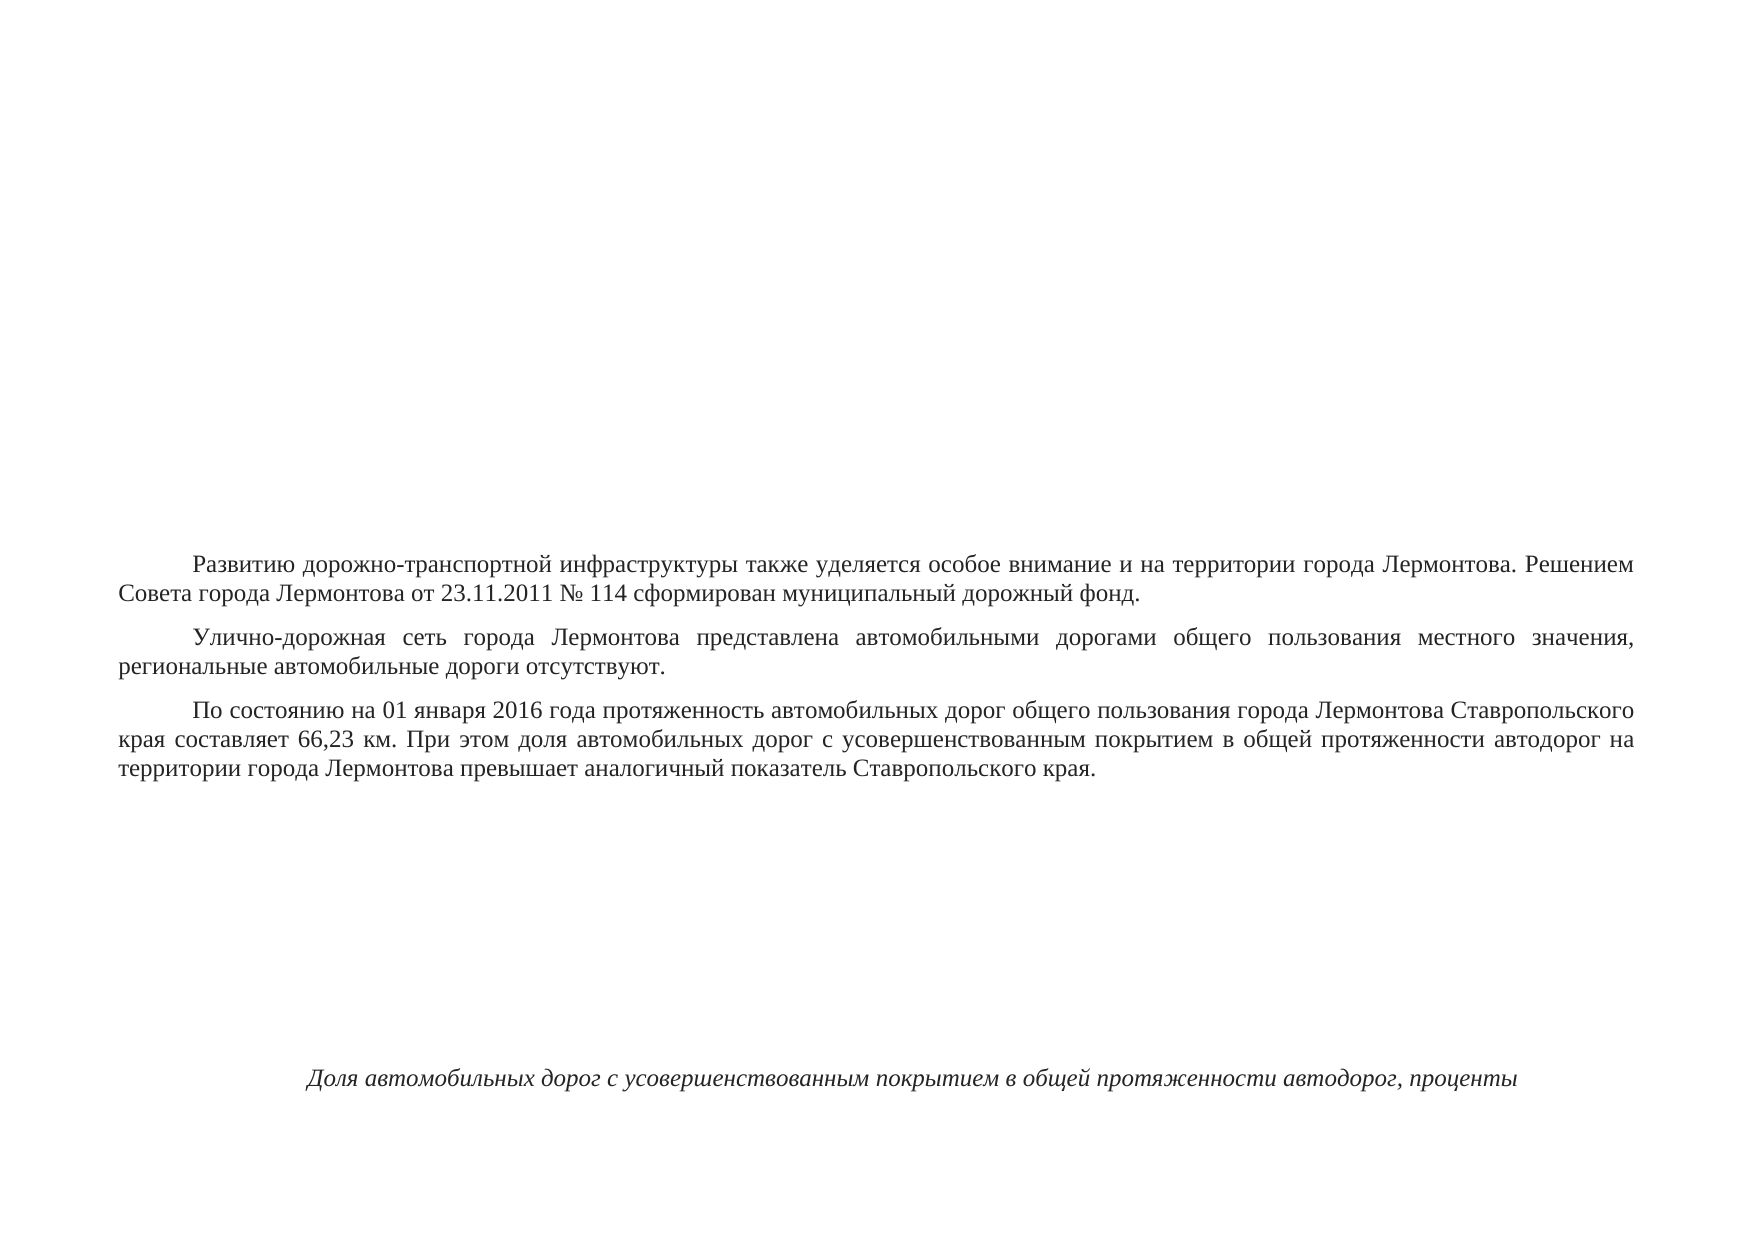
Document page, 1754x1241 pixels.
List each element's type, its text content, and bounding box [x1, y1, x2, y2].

text Развитию дорожно-транспортной инфраструктуры также уделяется особое внимание и на территории города Лермонтова. Решением Совета города Лермонтова от 23.11.2011 № 114 сформирован муниципальный дорожный фонд. [118, 549, 1636, 607]
text Улично-дорожная сеть города Лермонтова представлена автомобильными дорогами общего пользования местного значения, региональные автомобильные дороги отсутствуют. [118, 622, 1636, 680]
text По состоянию на 01 января 2016 года протяженность автомобильных дорог общего пользования города Лермонтова Ставропольского края составляет 66,23 км. При этом доля автомобильных дорог с усовершенствованным покрытием в общей протяженности автодорог на территории города Лермонтова превышает аналогичный показатель Ставропольского края. [118, 695, 1636, 782]
text Доля автомобильных дорог с усовершенствованным покрытием в общей протяженности автодорог, проценты [118, 1063, 1636, 1092]
